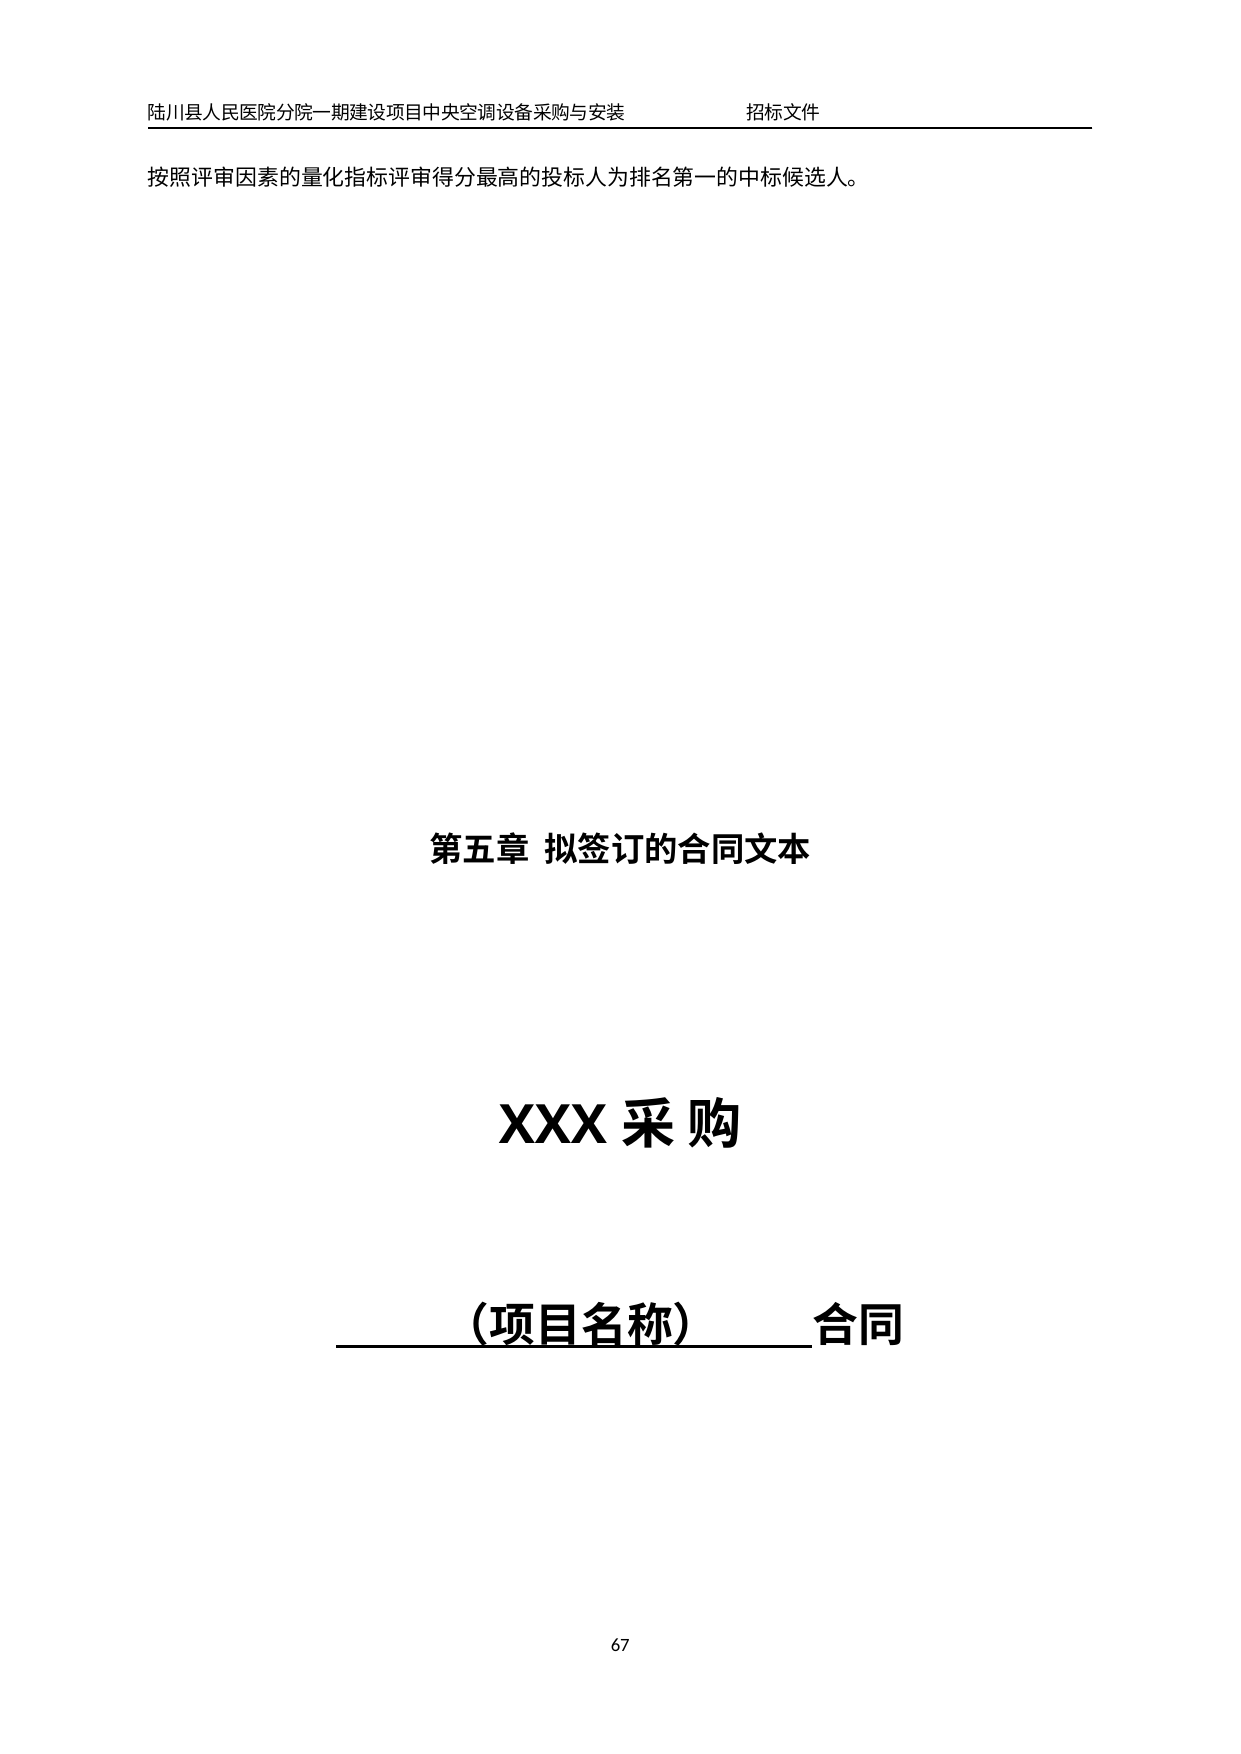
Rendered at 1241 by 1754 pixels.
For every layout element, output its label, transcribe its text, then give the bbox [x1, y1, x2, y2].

text （项目名称） 合同 [148, 1288, 1092, 1354]
subtitle 第五章 拟签订的合同文本 [148, 822, 1092, 871]
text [148, 159, 1092, 191]
text XXX 采 购 [148, 1081, 1092, 1159]
